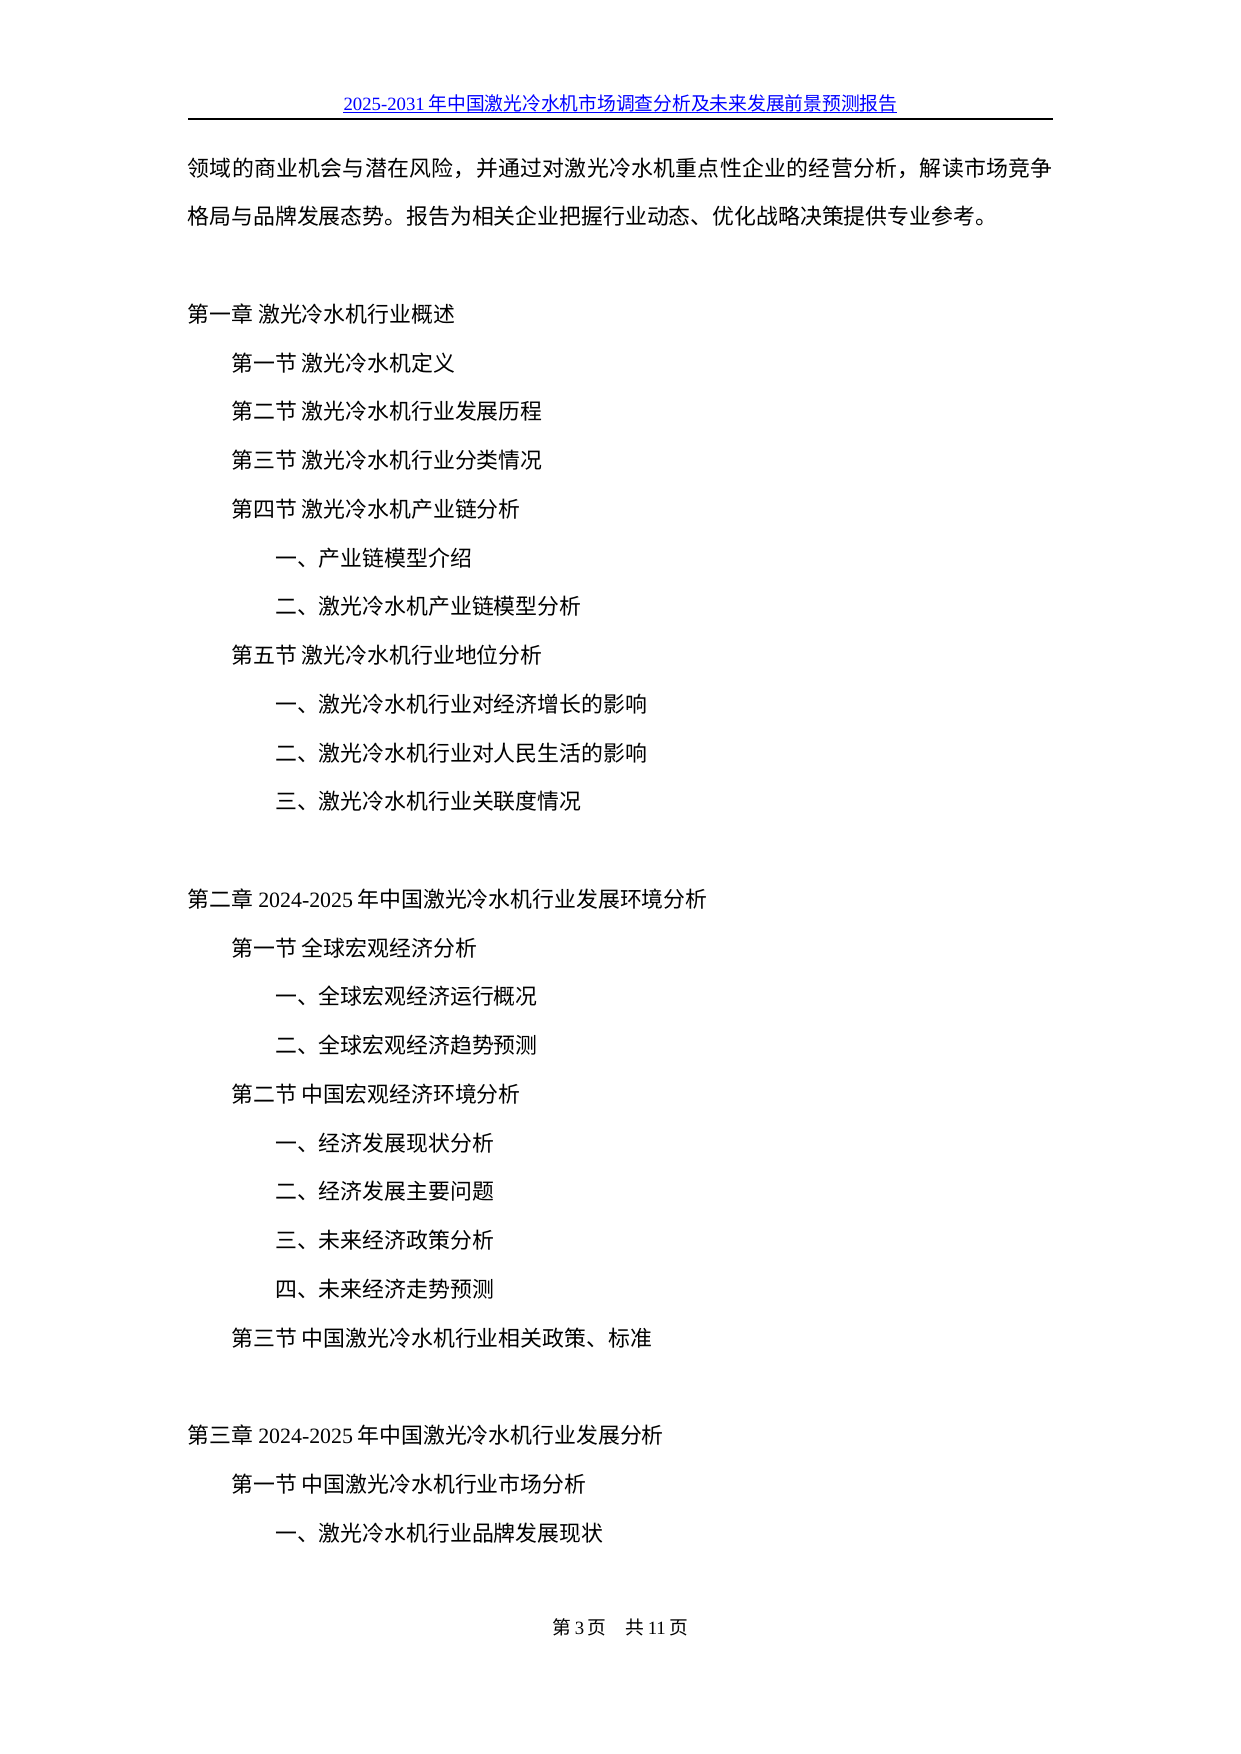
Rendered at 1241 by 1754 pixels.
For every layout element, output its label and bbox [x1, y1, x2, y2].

text [187, 150, 1053, 1548]
